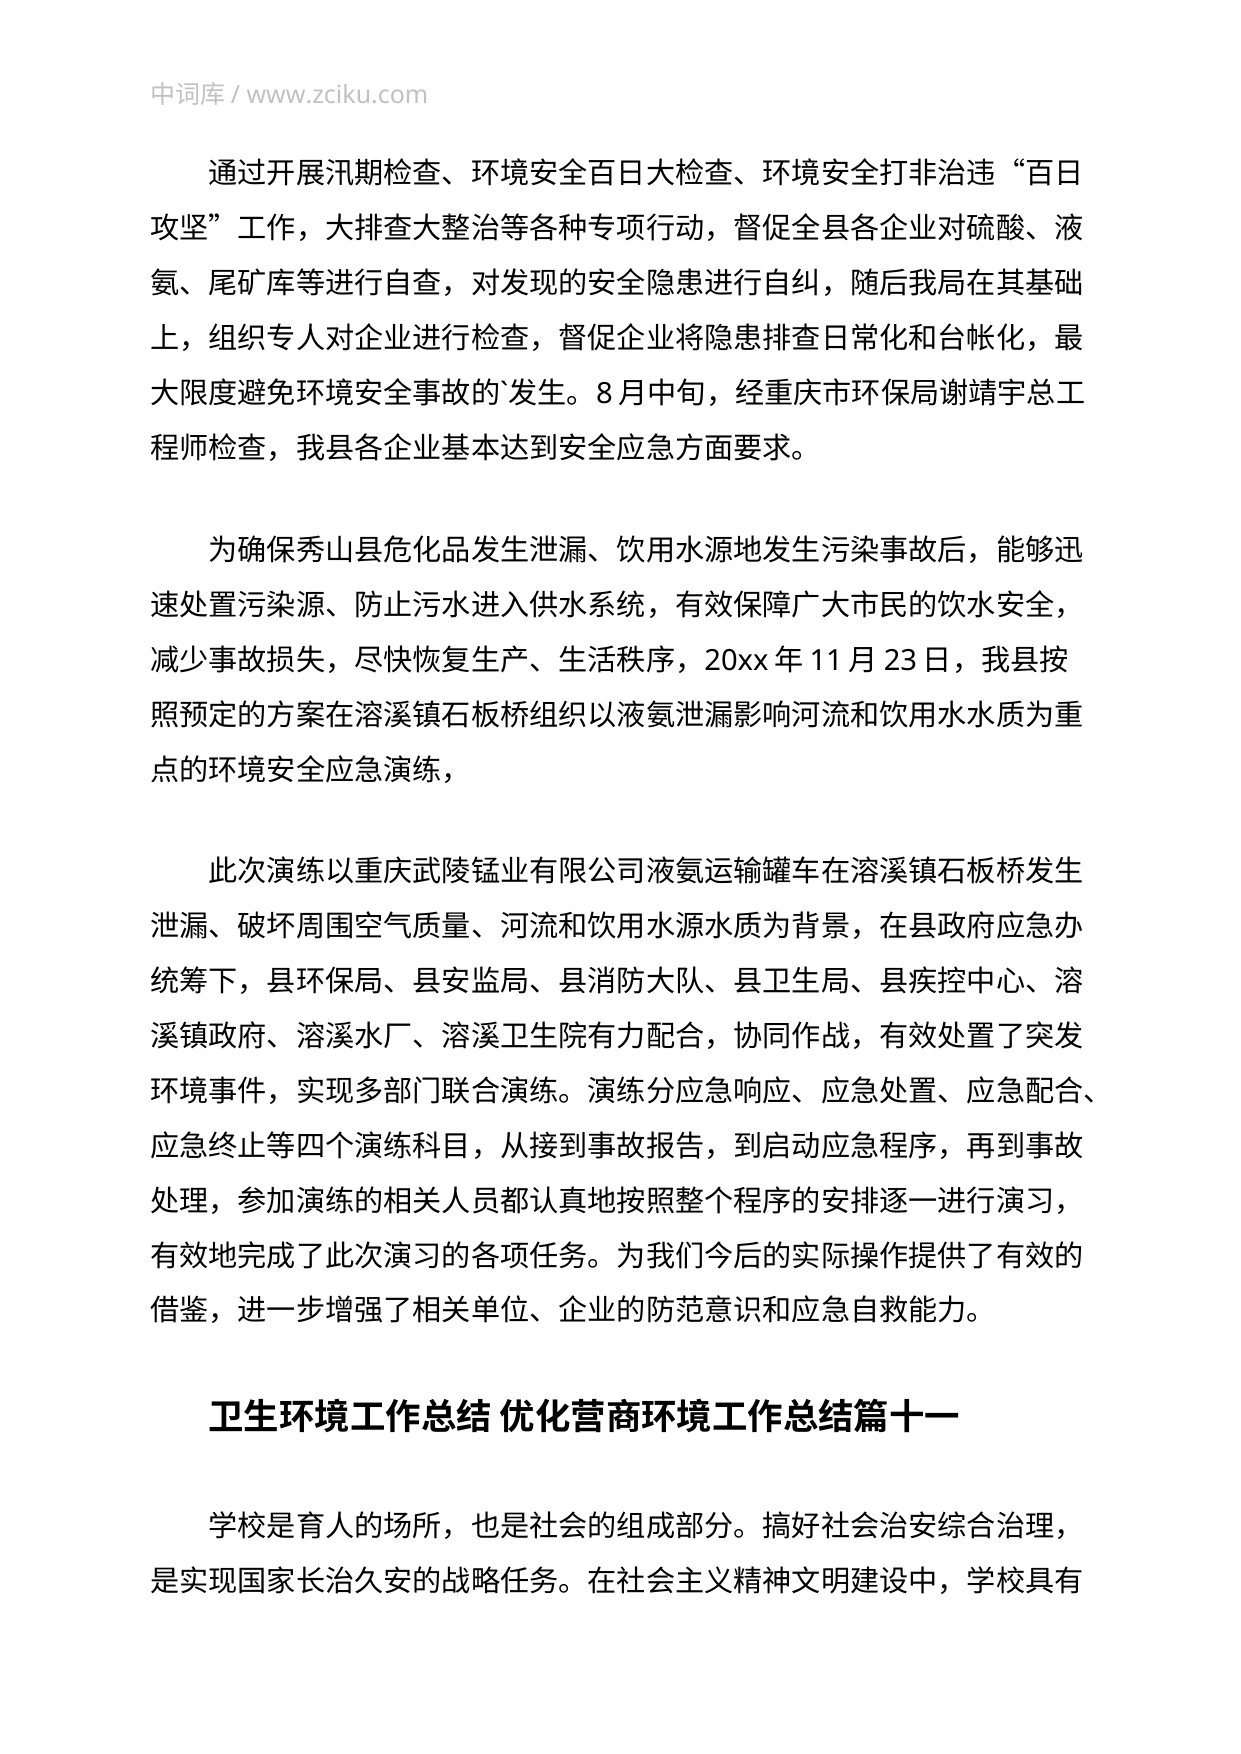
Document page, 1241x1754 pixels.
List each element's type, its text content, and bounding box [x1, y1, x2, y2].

text 通过开展汛期检查、环境安全百日大检查、环境安全打非治违“百日攻坚”工作，大排查大整治等各种专项行动，督促全县各企业对硫酸、液氨、尾矿库等进行自查，对发现的安全隐患进行自纠，随后我局在其基础上，组织专人对企业进行检查，督促企业将隐患排查日常化和台帐化，最大限度避免环境安全事故的`发生。8月中旬，经重庆市环保局谢靖宇总工程师检查，我县各企业基本达到安全应急方面要求。 [150, 150, 1090, 467]
text 卫生环境工作总结 优化营商环境工作总结篇十一 [150, 1389, 1090, 1440]
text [150, 1502, 1090, 1599]
text 为确保秀山县危化品发生泄漏、饮用水源地发生污染事故后，能够迅速处置污染源、防止污水进入供水系统，有效保障广大市民的饮水安全，减少事故损失，尽快恢复生产、生活秩序，20xx年11月23日，我县按照预定的方案在溶溪镇石板桥组织以液氨泄漏影响河流和饮用水水质为重点的环境安全应急演练， [150, 526, 1090, 788]
text 此次演练以重庆武陵锰业有限公司液氨运输罐车在溶溪镇石板桥发生泄漏、破坏周围空气质量、河流和饮用水源水质为背景，在县政府应急办统筹下，县环保局、县安监局、县消防大队、县卫生局、县疾控中心、溶溪镇政府、溶溪水厂、溶溪卫生院有力配合，协同作战，有效处置了突发环境事件，实现多部门联合演练。演练分应急响应、应急处置、应急配合、应急终止等四个演练科目，从接到事故报告，到启动应急程序，再到事故处理，参加演练的相关人员都认真地按照整个程序的安排逐一进行演习，有效地完成了此次演习的各项任务。为我们今后的实际操作提供了有效的借鉴，进一步增强了相关单位、企业的防范意识和应急自救能力。 [150, 848, 1090, 1329]
